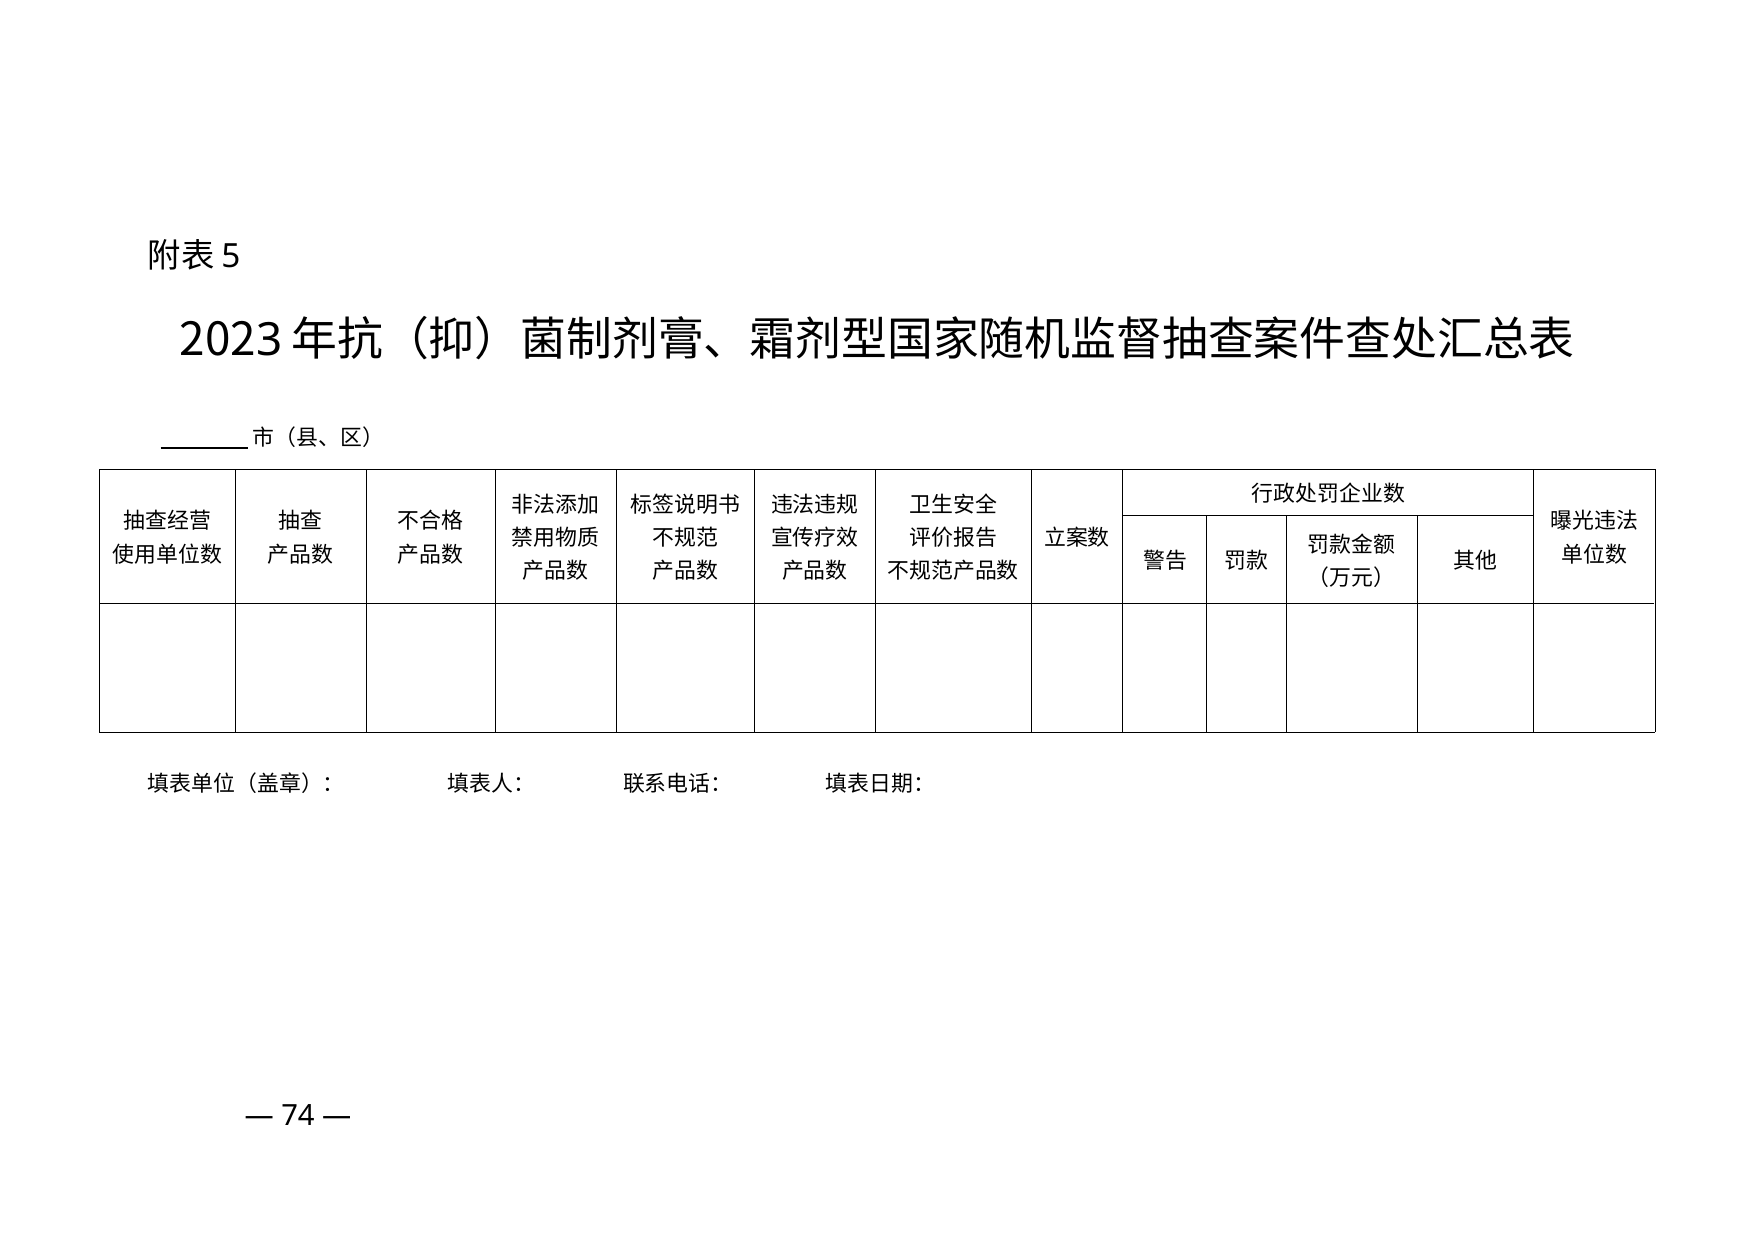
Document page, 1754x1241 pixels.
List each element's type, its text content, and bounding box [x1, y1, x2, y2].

text 填表单位（盖章）： 填表人： 联系电话： 填表日期： 附表5 [148, 219, 1606, 286]
table_header 非法添加 禁用物质 产品数 [496, 470, 616, 603]
text 市（县、区） [148, 419, 1606, 452]
table_cell [1032, 604, 1122, 732]
table_cell [236, 604, 366, 732]
table_cell [100, 604, 235, 732]
table_cell [755, 604, 875, 732]
table_header 抽查经营 使用单位数 [100, 470, 235, 603]
table_cell 其他 [1418, 516, 1533, 603]
table_header 卫生安全 评价报告 不规范产品数 [876, 470, 1031, 603]
table_cell [617, 604, 754, 732]
table_header 标签说明书 不规范 产品数 [617, 470, 754, 603]
table_cell 罚款金额 （万元） [1287, 516, 1417, 603]
table_cell [1418, 604, 1533, 732]
table_header 曝光违法 单位数 [1534, 470, 1655, 603]
table_cell [1287, 604, 1417, 732]
table_cell [1123, 604, 1206, 732]
table_header 抽查 产品数 [236, 470, 366, 603]
table_header 不合格 产品数 [367, 470, 495, 603]
text 填表单位（盖章）： 填表人： 联系电话： 填表日期： [148, 766, 1590, 799]
text 2023年抗（抑）菌制剂膏、霜剂型国家随机监督抽查案件查处汇总表 [148, 286, 1606, 386]
table_cell [1207, 604, 1286, 732]
table_cell 警告 [1123, 516, 1206, 603]
table_cell [1534, 603, 1655, 732]
table_cell [367, 604, 495, 732]
table_header 行政处罚企业数 [1123, 470, 1533, 515]
table_cell [496, 604, 616, 732]
table_header 违法违规 宣传疗效 产品数 [755, 470, 875, 603]
table_header 立案数 [1032, 470, 1122, 603]
table_cell 罚款 [1207, 516, 1286, 603]
table_cell [876, 604, 1031, 732]
